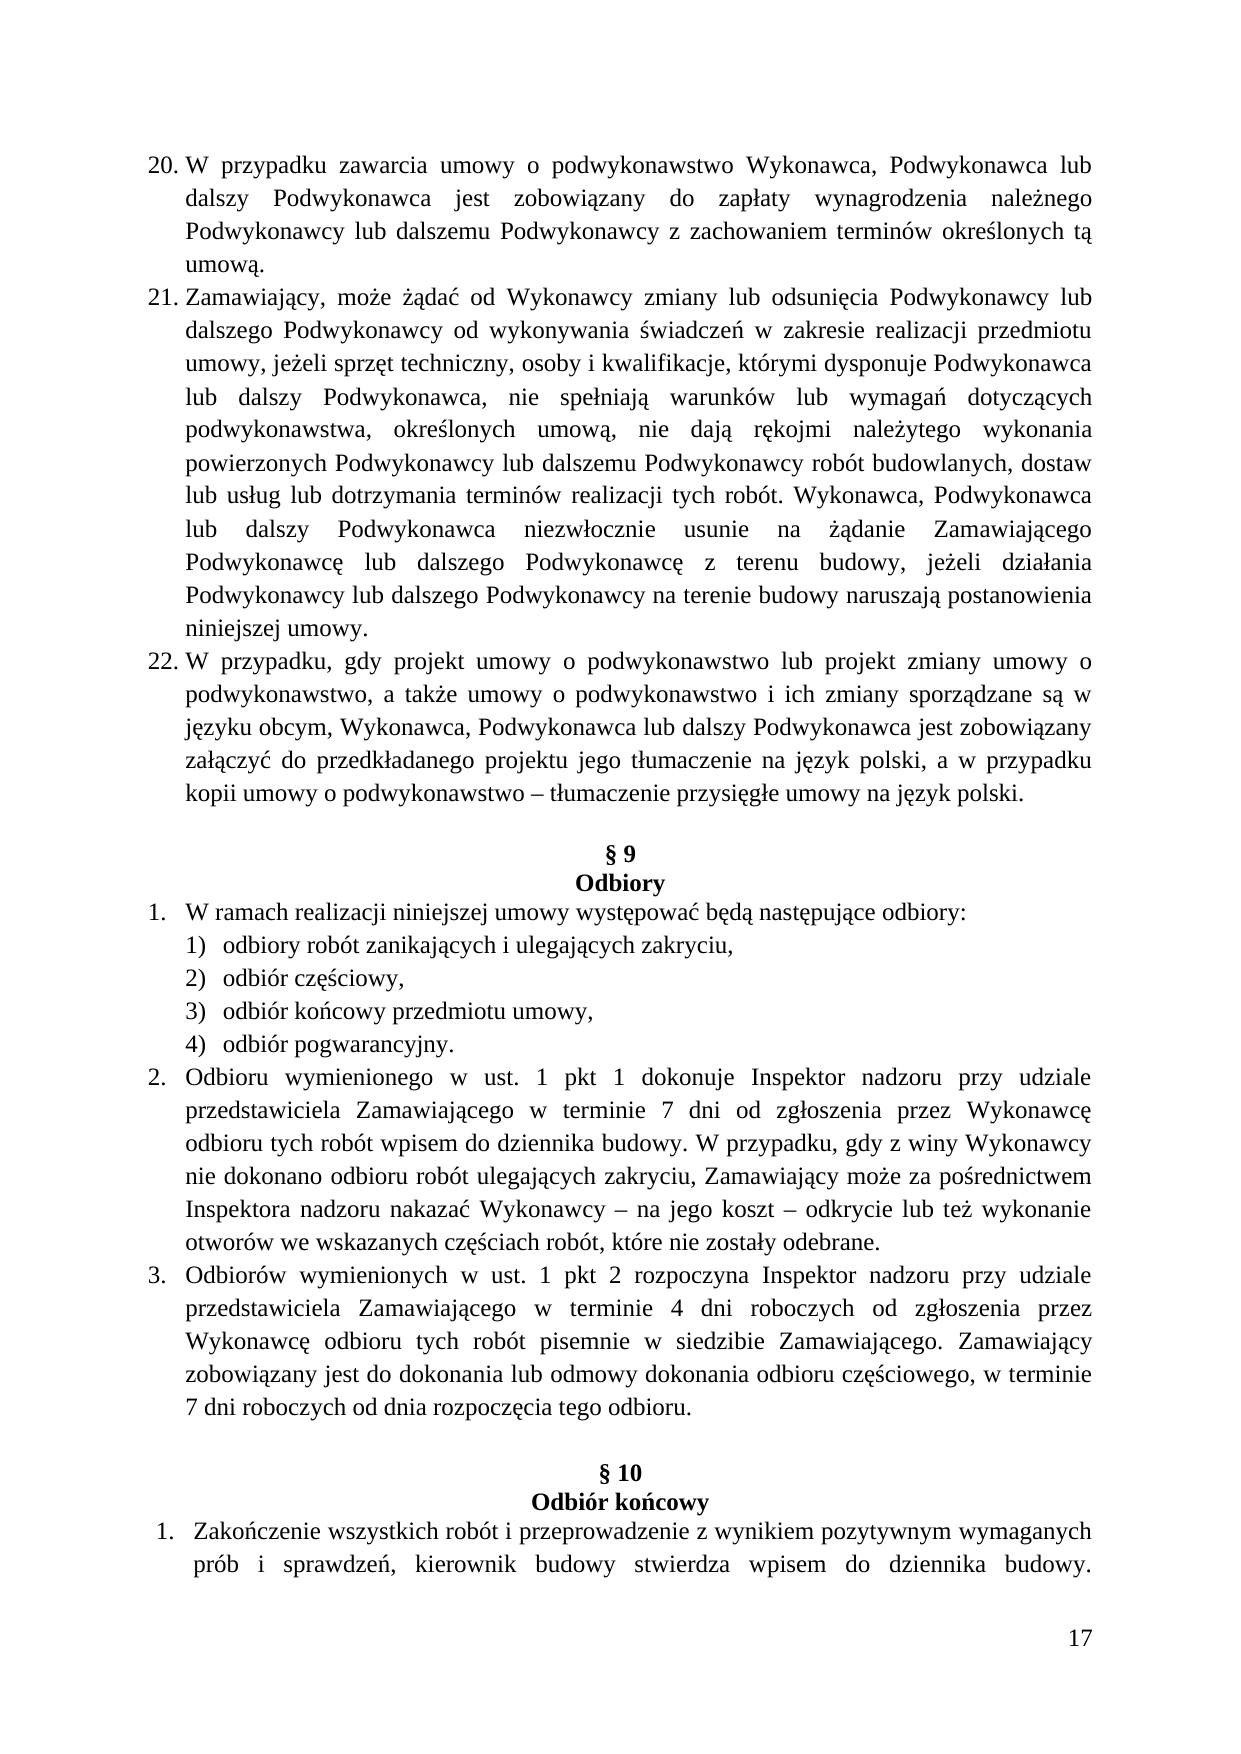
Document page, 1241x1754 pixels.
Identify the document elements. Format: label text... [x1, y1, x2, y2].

list Zamawiający, może żądać od Wykonawcy zmiany lub odsunięcia Podwykonawcy lub dalszego Podwykonawcy od wykonywania świadczeń w zakresie realizacji przedmiotu umowy, jeżeli sprzęt techniczny, osoby i kwalifikacje, którymi dysponuje Podwykonawca lub dalszy Podwykonawca, nie spełniają warunków lub wymagań dotyczących podwykonawstwa, określonych umową, nie dają rękojmi należytego wykonania powierzonych Podwykonawcy lub dalszemu Podwykonawcy robót budowlanych, dostaw lub usług lub dotrzymania terminów realizacji tych robót. Wykonawca, Podwykonawca lub dalszy Podwykonawca niezwłocznie usunie na żądanie Zamawiającego Podwykonawcę lub dalszego Podwykonawcę z terenu budowy, jeżeli działania Podwykonawcy lub dalszego Podwykonawcy na terenie budowy naruszają postanowienia niniejszej umowy. [148, 282, 1093, 641]
list Odbiorów wymienionych w ust. 1 pkt 2 rozpoczyna Inspektor nadzoru przy udziale przedstawiciela Zamawiającego w terminie 4 dni roboczych od zgłoszenia przez Wykonawcę odbioru tych robót pisemnie w siedzibie Zamawiającego. Zamawiający zobowiązany jest do dokonania lub odmowy dokonania odbioru częściowego, w terminie 7 dni roboczych od dnia rozpoczęcia tego odbioru. [148, 1260, 1093, 1421]
list odbiór częściowy, [185, 963, 1093, 992]
list Odbioru wymienionego w ust. 1 pkt 1 dokonuje Inspektor nadzoru przy udziale przedstawiciela Zamawiającego w terminie 7 dni od zgłoszenia przez Wykonawcę odbioru tych robót wpisem do dziennika budowy. W przypadku, gdy z winy Wykonawcy nie dokonano odbioru robót ulegających zakryciu, Zamawiający może za pośrednictwem Inspektora nadzoru nakazać Wykonawcy – na jego koszt – odkrycie lub też wykonanie otworów we wskazanych częściach robót, które nie zostały odebrane. [148, 1062, 1093, 1256]
list W przypadku, gdy projekt umowy o podwykonawstwo lub projekt zmiany umowy o podwykonawstwo, a także umowy o podwykonawstwo i ich zmiany sporządzane są w języku obcym, Wykonawca, Podwykonawca lub dalszy Podwykonawca jest zobowiązany załączyć do przedkładanego projektu jego tłumaczenie na język polski, a w przypadku kopii umowy o podwykonawstwo – tłumaczenie przysięgłe umowy na język polski. [148, 646, 1093, 807]
text § 10 [148, 1458, 1093, 1487]
text Odbiór końcowy [148, 1487, 1093, 1516]
list odbiór pogwarancyjny. [185, 1029, 1093, 1058]
list W przypadku zawarcia umowy o podwykonawstwo Wykonawca, Podwykonawca lub dalszy Podwykonawca jest zobowiązany do zapłaty wynagrodzenia należnego Podwykonawcy lub dalszemu Podwykonawcy z zachowaniem terminów określonych tą umową. [148, 150, 1093, 278]
list W ramach realizacji niniejszej umowy występować będą następujące odbiory: [148, 897, 1093, 926]
text Odbiory [148, 868, 1093, 897]
list odbiory robót zanikających i ulegających zakryciu, [185, 930, 1093, 959]
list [156, 1516, 1093, 1578]
text § 9 [148, 839, 1093, 868]
list odbiór końcowy przedmiotu umowy, [185, 996, 1093, 1025]
